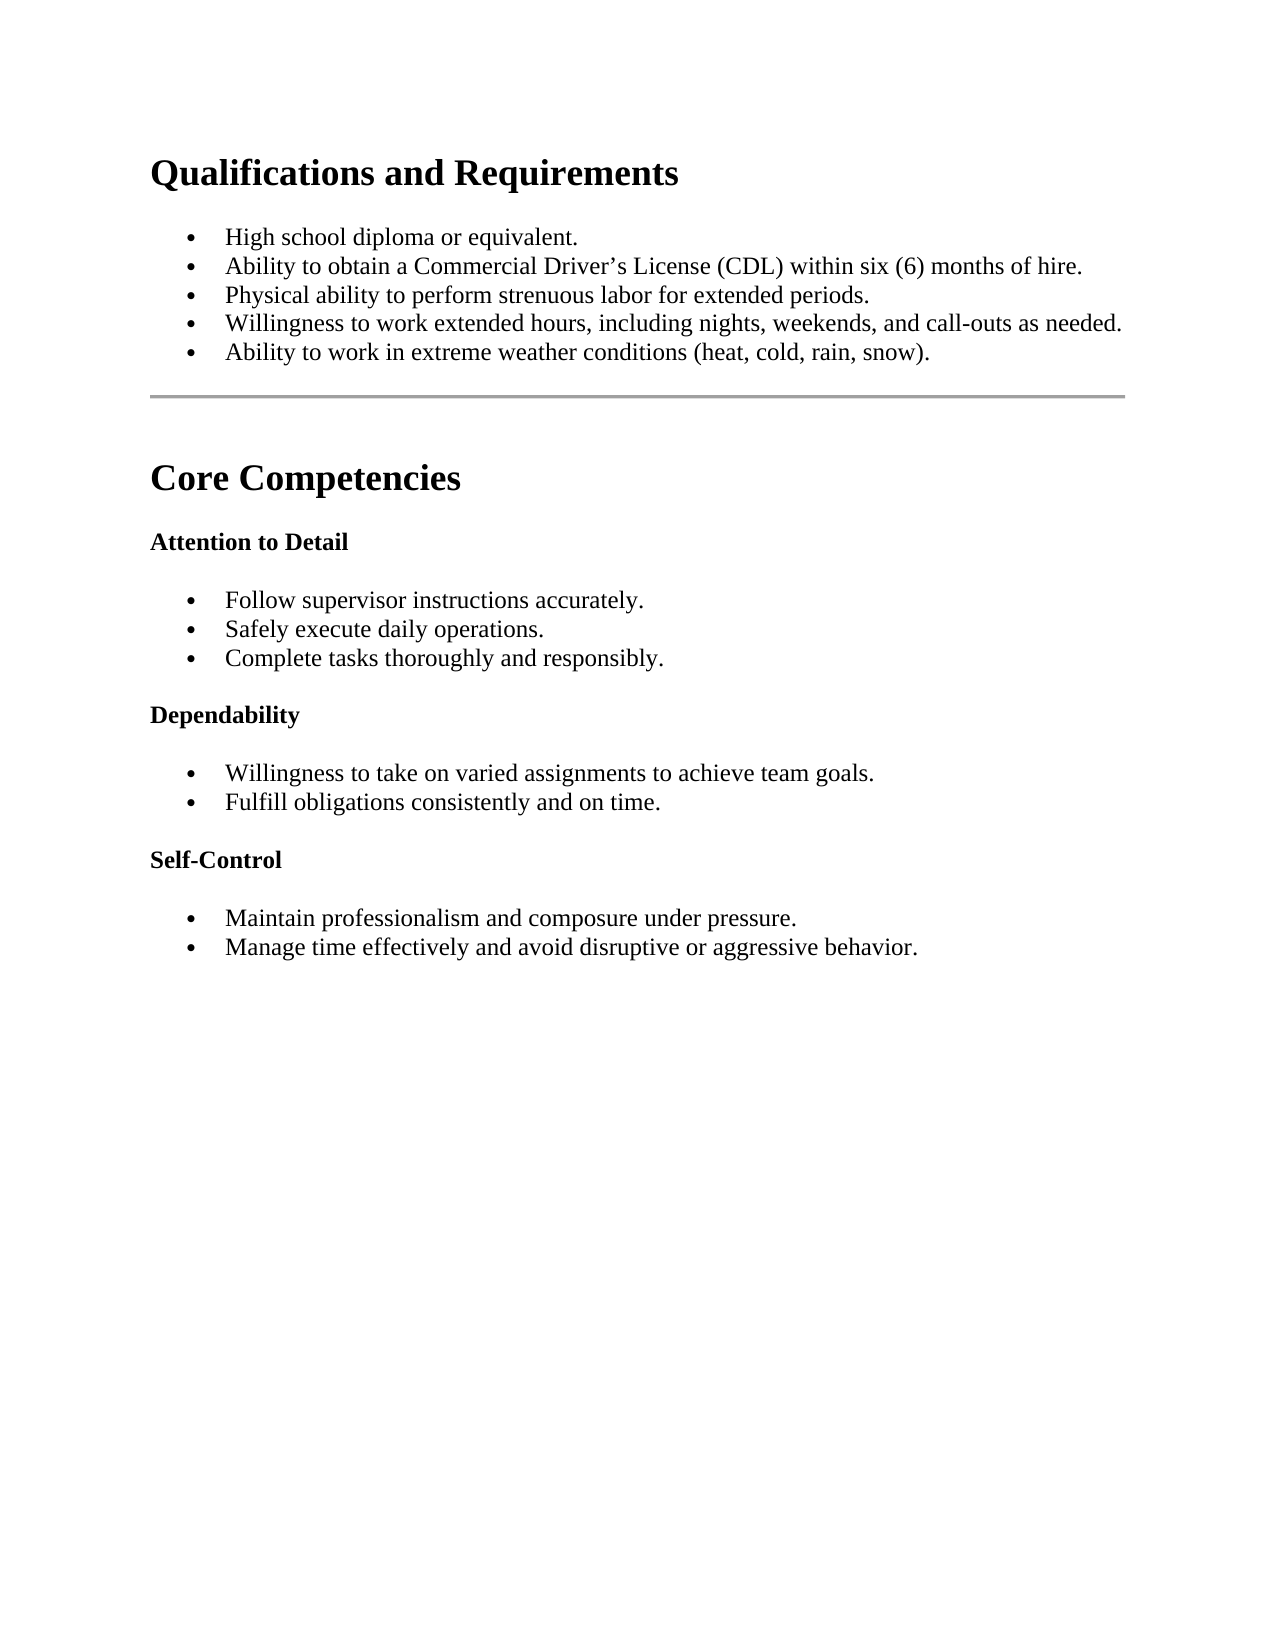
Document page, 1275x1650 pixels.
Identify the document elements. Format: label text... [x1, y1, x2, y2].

list Complete tasks thoroughly and responsibly. [187, 643, 1125, 671]
list Maintain professionalism and composure under pressure. [187, 903, 1125, 932]
list Willingness to work extended hours, including nights, weekends, and call-outs as needed. [187, 308, 1125, 337]
text Qualifications and Requirements [150, 150, 1125, 193]
text Dependability [150, 701, 1125, 729]
list Fulfill obligations consistently and on time. [187, 787, 1125, 816]
list Willingness to take on varied assignments to achieve team goals. [187, 758, 1125, 787]
list Physical ability to perform strenuous labor for extended periods. [187, 280, 1125, 308]
list Ability to obtain a Commercial Driver’s License (CDL) within six (6) months of hire. [187, 251, 1125, 280]
list Safely execute daily operations. [187, 614, 1125, 643]
text Attention to Detail [150, 527, 1125, 556]
text Core Competencies [150, 455, 1125, 498]
list Ability to work in extreme weather conditions (heat, cold, rain, snow). [187, 337, 1125, 366]
text Self-Control [150, 845, 1125, 874]
list Follow supervisor instructions accurately. [187, 585, 1125, 614]
list Manage time effectively and avoid disruptive or aggressive behavior. [187, 932, 1125, 961]
list High school diploma or equivalent. [187, 222, 1125, 251]
